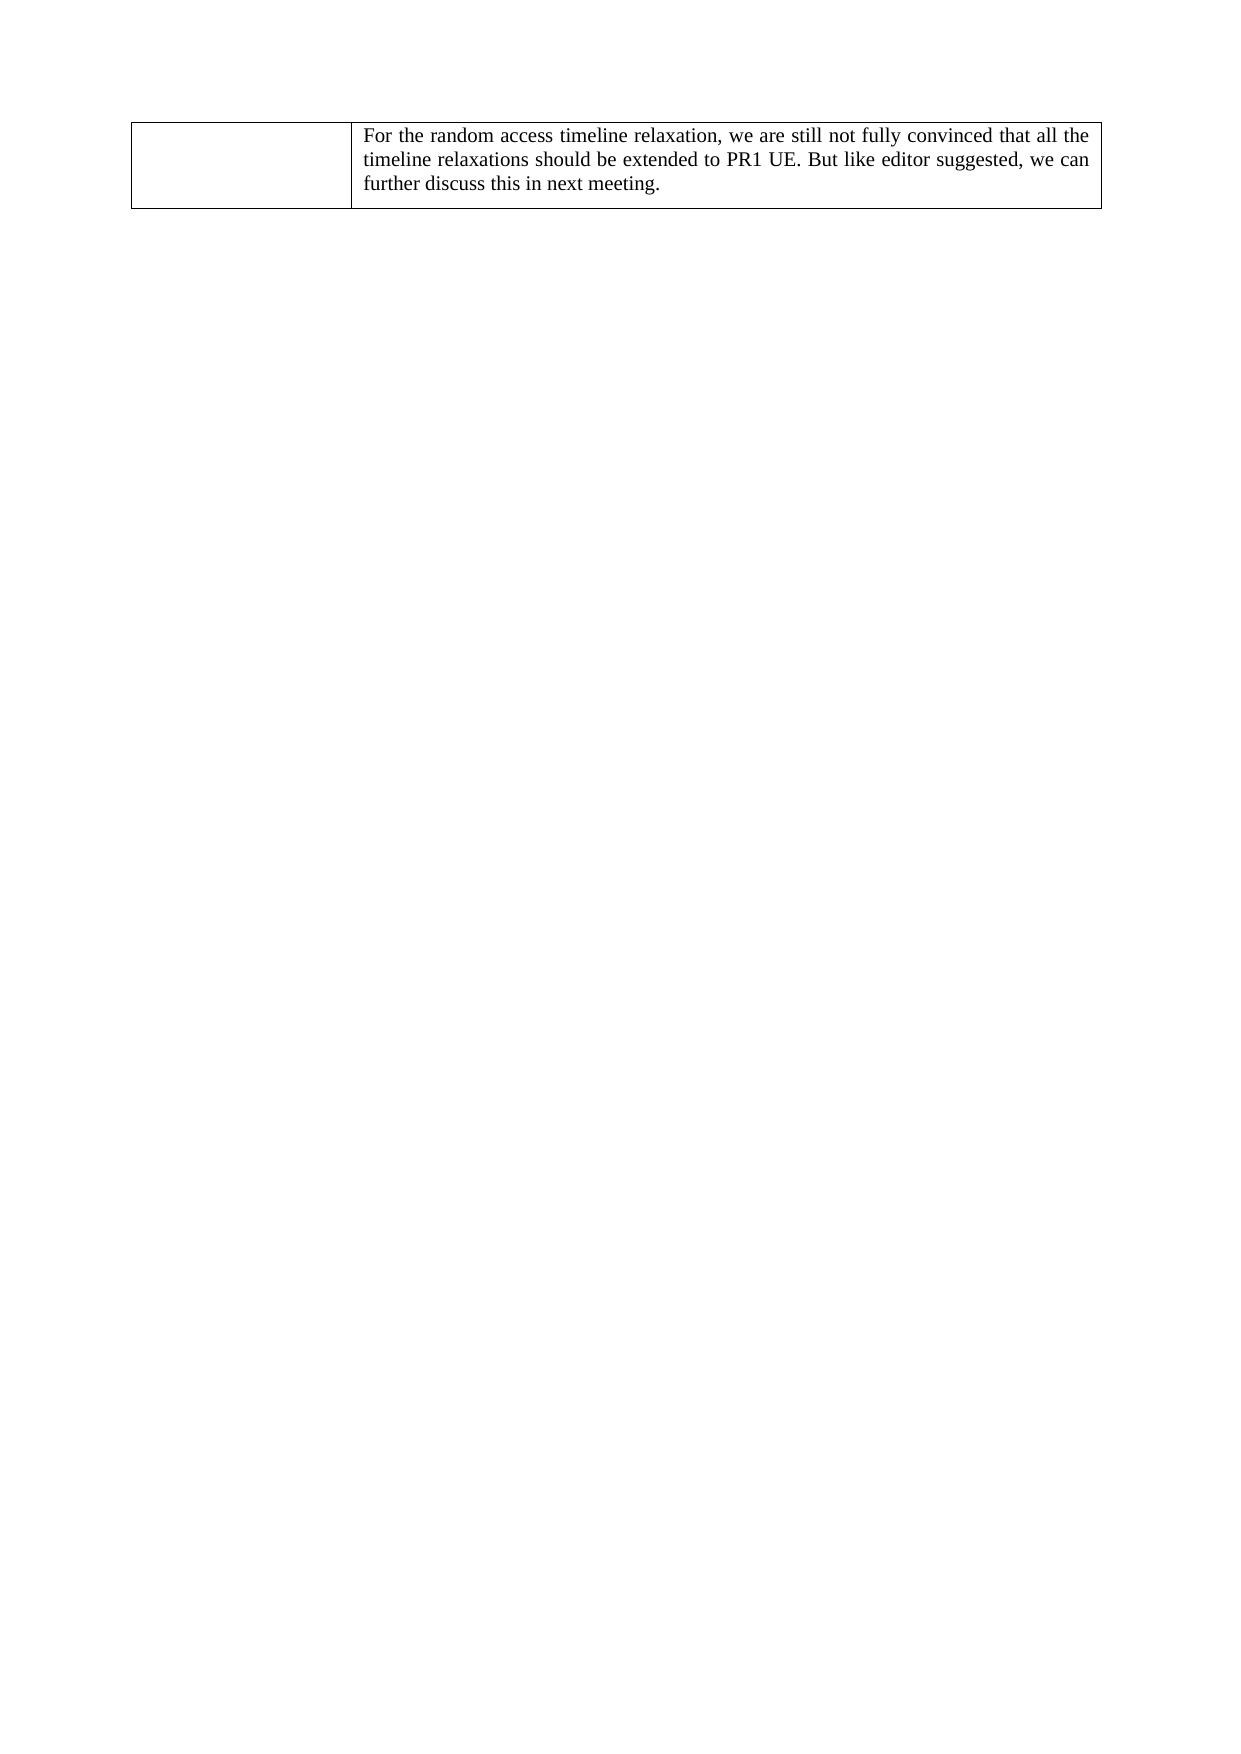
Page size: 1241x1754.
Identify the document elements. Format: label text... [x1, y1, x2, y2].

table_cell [352, 123, 1101, 208]
table_cell QC [132, 123, 351, 208]
